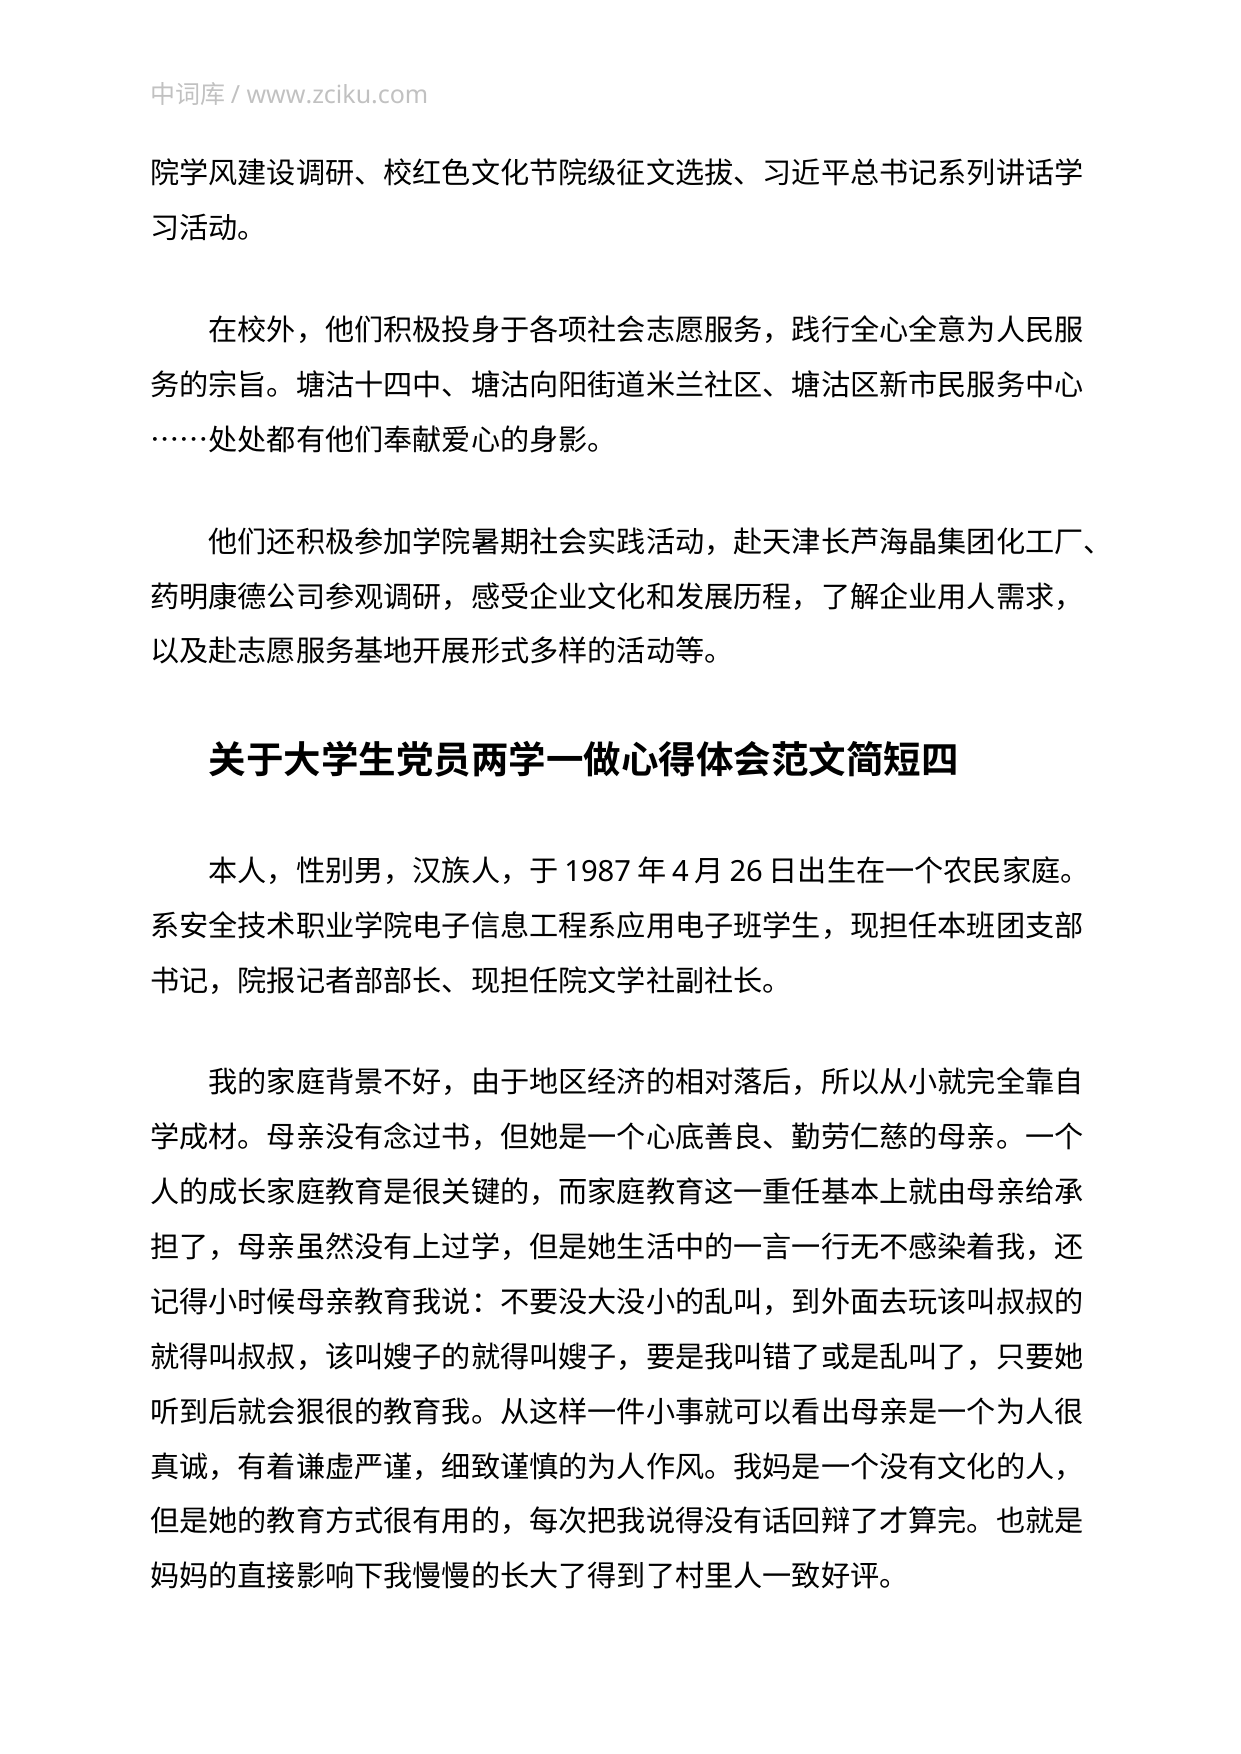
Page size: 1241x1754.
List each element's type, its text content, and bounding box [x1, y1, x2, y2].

text 关于大学生党员两学一做心得体会范文简短四 [150, 730, 1090, 784]
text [150, 150, 1090, 247]
text 他们还积极参加学院暑期社会实践活动，赴天津长芦海晶集团化工厂、药明康德公司参观调研，感受企业文化和发展历程，了解企业用人需求，以及赴志愿服务基地开展形式多样的活动等。 [150, 518, 1090, 670]
text 本人，性别男，汉族人，于1987年4月26日出生在一个农民家庭。系安全技术职业学院电子信息工程系应用电子班学生，现担任本班团支部书记，院报记者部部长、现担任院文学社副社长。 [150, 847, 1090, 999]
text 在校外，他们积极投身于各项社会志愿服务，践行全心全意为人民服务的宗旨。塘沽十四中、塘沽向阳街道米兰社区、塘沽区新市民服务中心……处处都有他们奉献爱心的身影。 [150, 307, 1090, 459]
text 我的家庭背景不好，由于地区经济的相对落后，所以从小就完全靠自学成材。母亲没有念过书，但她是一个心底善良、勤劳仁慈的母亲。一个人的成长家庭教育是很关键的，而家庭教育这一重任基本上就由母亲给承担了，母亲虽然没有上过学，但是她生活中的一言一行无不感染着我，还记得小时候母亲教育我说：不要没大没小的乱叫，到外面去玩该叫叔叔的就得叫叔叔，该叫嫂子的就得叫嫂子，要是我叫错了或是乱叫了，只要她听到后就会狠很的教育我。从这样一件小事就可以看出母亲是一个为人很真诚，有着谦虚严谨，细致谨慎的为人作风。我妈是一个没有文化的人，但是她的教育方式很有用的，每次把我说得没有话回辩了才算完。也就是妈妈的直接影响下我慢慢的长大了得到了村里人一致好评。 [150, 1059, 1090, 1595]
